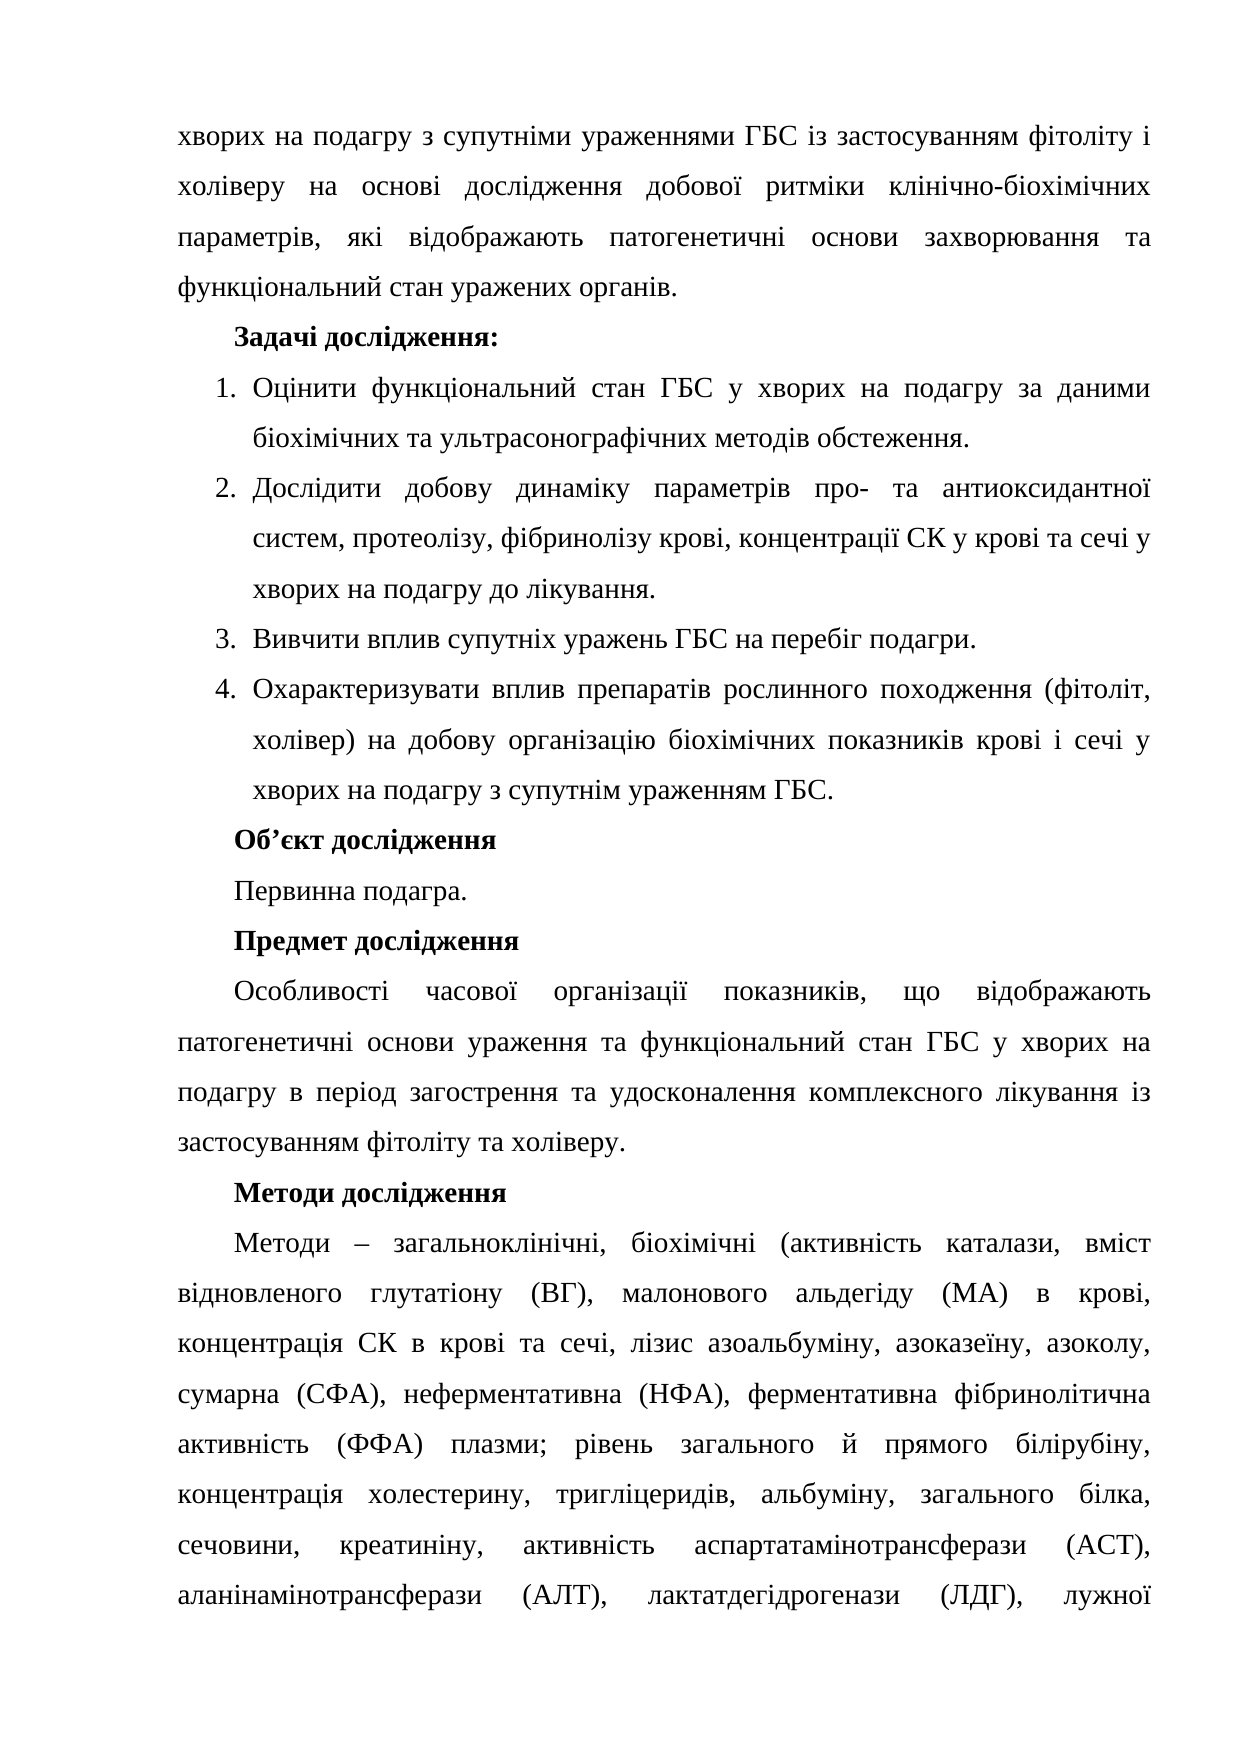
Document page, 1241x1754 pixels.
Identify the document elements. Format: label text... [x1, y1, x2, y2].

text Задачі дослідження: [177, 319, 1152, 353]
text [177, 1225, 1152, 1611]
text Методи дослідження [177, 1175, 1152, 1208]
list Дослідити добову динаміку параметрів про- та антиоксидантної систем, протеолізу, фібринолізу крові, концентрації СК у крові та сечі у хворих на подагру до лікування. [215, 470, 1152, 604]
list Вивчити вплив супутніх уражень ГБС на перебіг подагри. [215, 621, 1152, 655]
list Оцінити функціональний стан ГБС у хворих на подагру за даними біохімічних та ультрасонографічних методів обстеження. [215, 370, 1152, 453]
text Об’єкт дослідження [177, 822, 1152, 856]
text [177, 118, 1152, 303]
text Особливості часової організації показників, що відображають патогенетичні основи ураження та функціональний стан ГБС у хворих на подагру в період загострення та удосконалення комплексного лікування із застосуванням фітоліту та холіверу. [177, 973, 1152, 1158]
text Первинна подагра. [177, 873, 1152, 906]
list Охарактеризувати вплив препаратів рослинного походження (фітоліт, холівер) на добову організацію біохімічних показників крові і сечі у хворих на подагру з супутнім ураженням ГБС. [215, 672, 1152, 806]
text Предмет дослідження [177, 923, 1152, 957]
